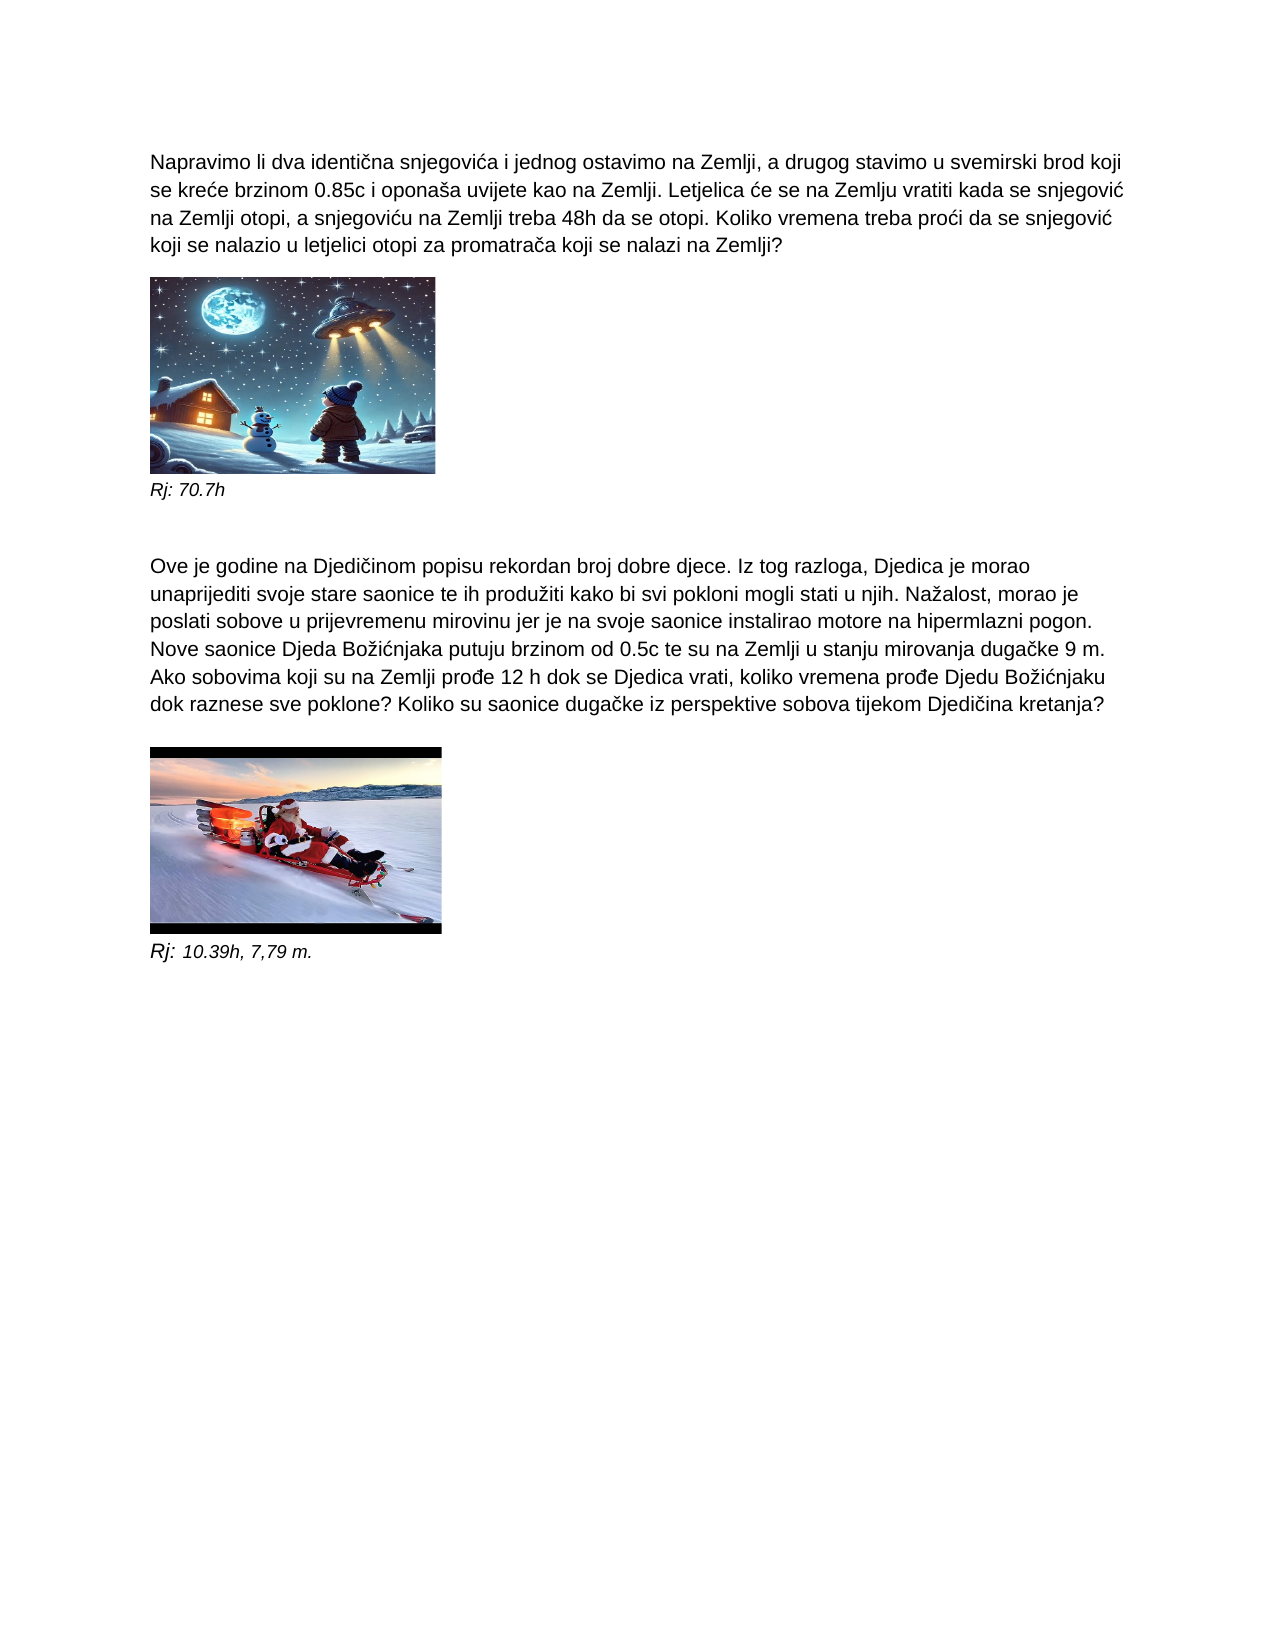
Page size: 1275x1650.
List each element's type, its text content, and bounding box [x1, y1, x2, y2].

text Rj: 70.7h [150, 479, 1125, 500]
text Nove saonice Djeda Božićnjaka putuju brzinom od 0.5c te su na Zemlji u stanju mirovanja dugačke 9 m. [150, 637, 1125, 661]
text Ove je godine na Djedičinom popisu rekordan broj dobre djece. Iz tog razloga, Djedica je morao unaprijediti svoje stare saonice te ih produžiti kako bi svi pokloni mogli stati u njih. Nažalost, morao je poslati sobove u prijevremenu mirovinu jer je na svoje saonice instalirao motore na hipermlazni pogon. [150, 554, 1125, 633]
text Napravimo li dva identična snjegovića i jednog ostavimo na Zemlji, a drugog stavimo u svemirski brod koji se kreće brzinom 0.85c i oponaša uvijete kao na Zemlji. Letjelica će se na Zemlju vratiti kada se snjegović na Zemlji otopi, a snjegoviću na Zemlji treba 48h da se otopi. Koliko vremena treba proći da se snjegović koji se nalazio u letjelici otopi za promatrača koji se nalazi na Zemlji? [150, 150, 1125, 257]
picture [150, 747, 442, 934]
picture [150, 277, 436, 474]
text Ako sobovima koji su na Zemlji prođe 12 h dok se Djedica vrati, koliko vremena prođe Djedu Božićnjaku dok raznese sve poklone? Koliko su saonice dugačke iz perspektive sobova tijekom Djedičina kretanja? [150, 664, 1125, 716]
text Rj: 10.39h, 7,79 m. [150, 938, 1125, 962]
